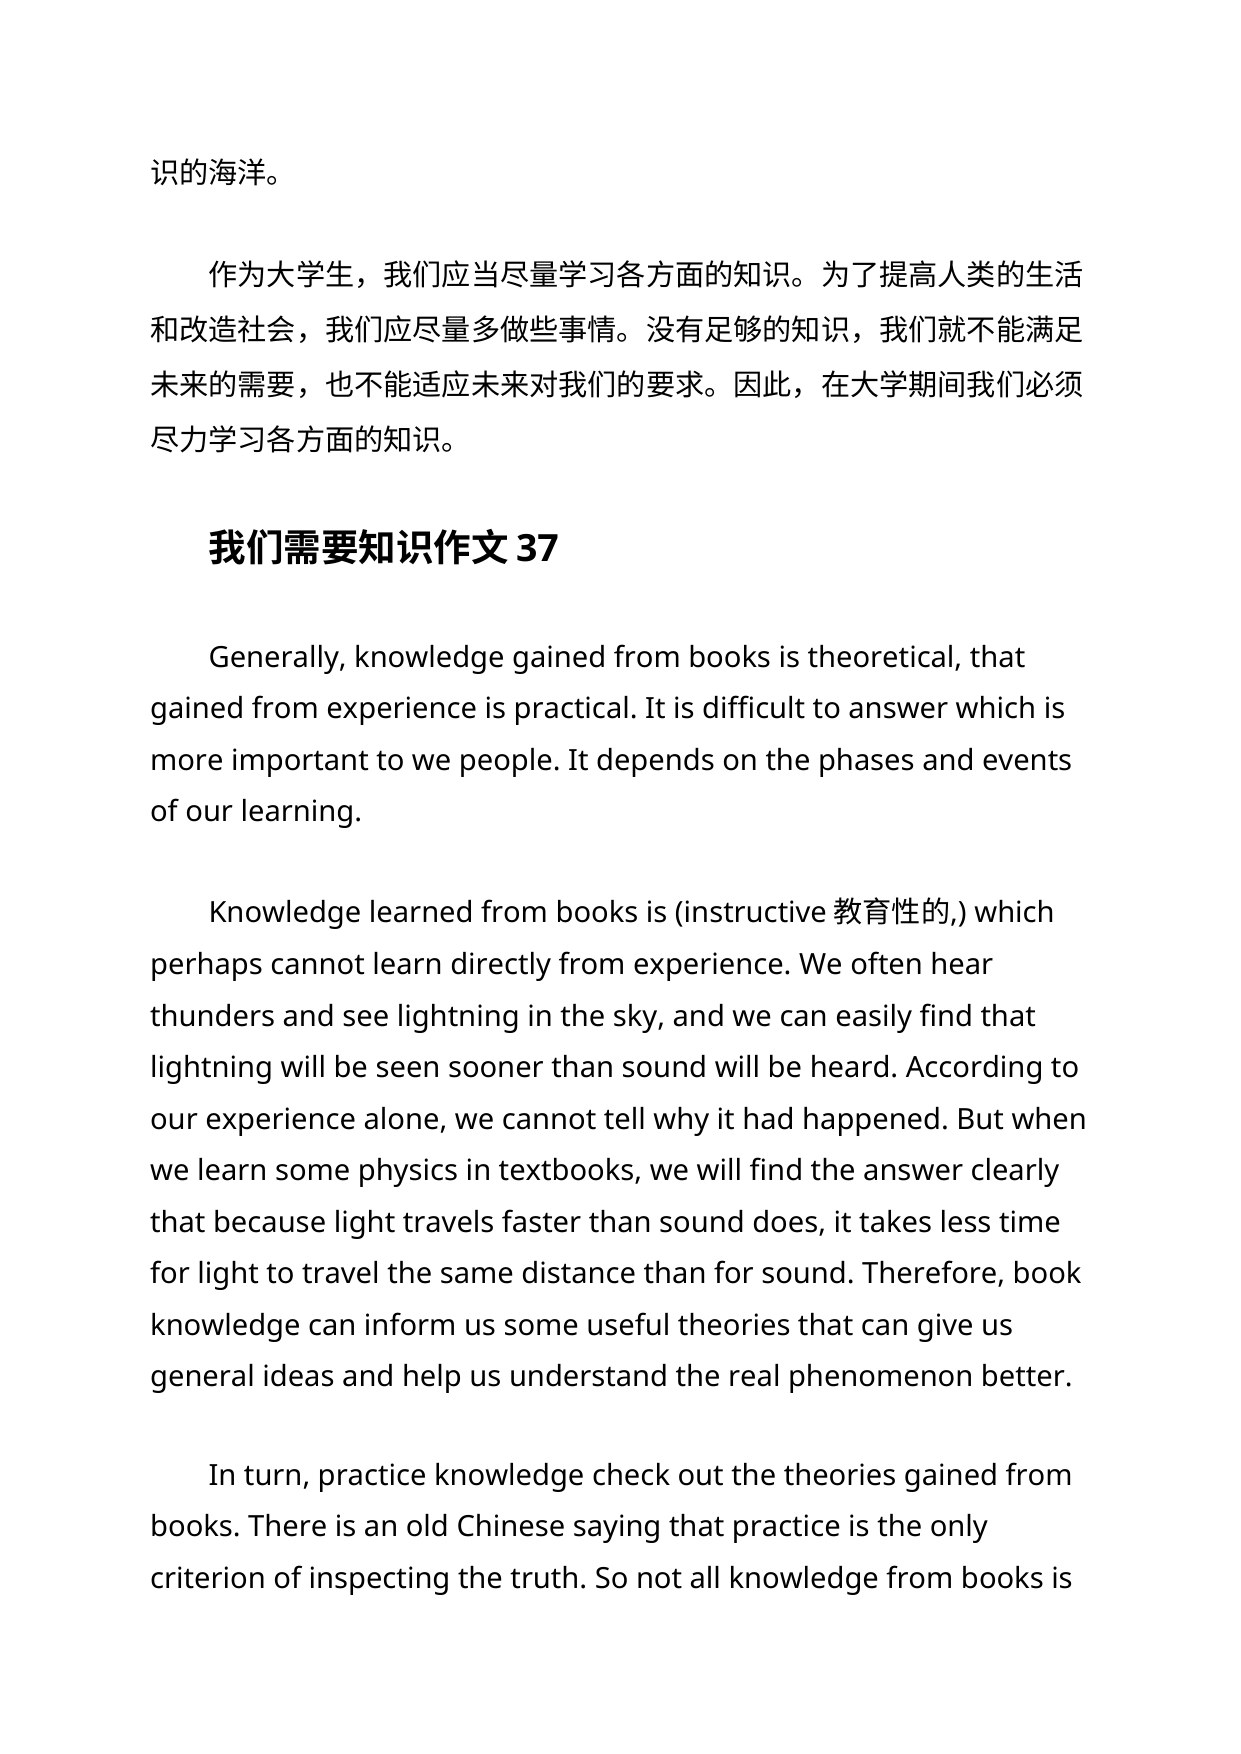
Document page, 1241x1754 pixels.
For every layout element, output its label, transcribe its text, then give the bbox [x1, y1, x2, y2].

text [150, 150, 1090, 192]
text 我们需要知识作文37 [150, 518, 1090, 573]
text Generally, knowledge gained from books is theoretical, that gained from experience is practical. It is difficult to answer which is more important to we people. It depends on the phases and events of our learning. [150, 636, 1090, 830]
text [150, 1454, 1090, 1597]
text Knowledge learned from books is (instructive教育性的,) which perhaps cannot learn directly from experience. We often hear thunders and see lightning in the sky, and we can easily find that lightning will be seen sooner than sound will be heard. According to our experience alone, we cannot tell why it had happened. But when we learn some physics in textbooks, we will find the answer clearly that because light travels faster than sound does, it takes less time for light to travel the same distance than for sound. Therefore, book knowledge can inform us some useful theories that can give us general ideas and help us understand the real phenomenon better. [150, 889, 1090, 1395]
text 作为大学生，我们应当尽量学习各方面的知识。为了提高人类的生活和改造社会，我们应尽量多做些事情。没有足够的知识，我们就不能满足未来的需要，也不能适应未来对我们的要求。因此，在大学期间我们必须尽力学习各方面的知识。 [150, 252, 1090, 459]
